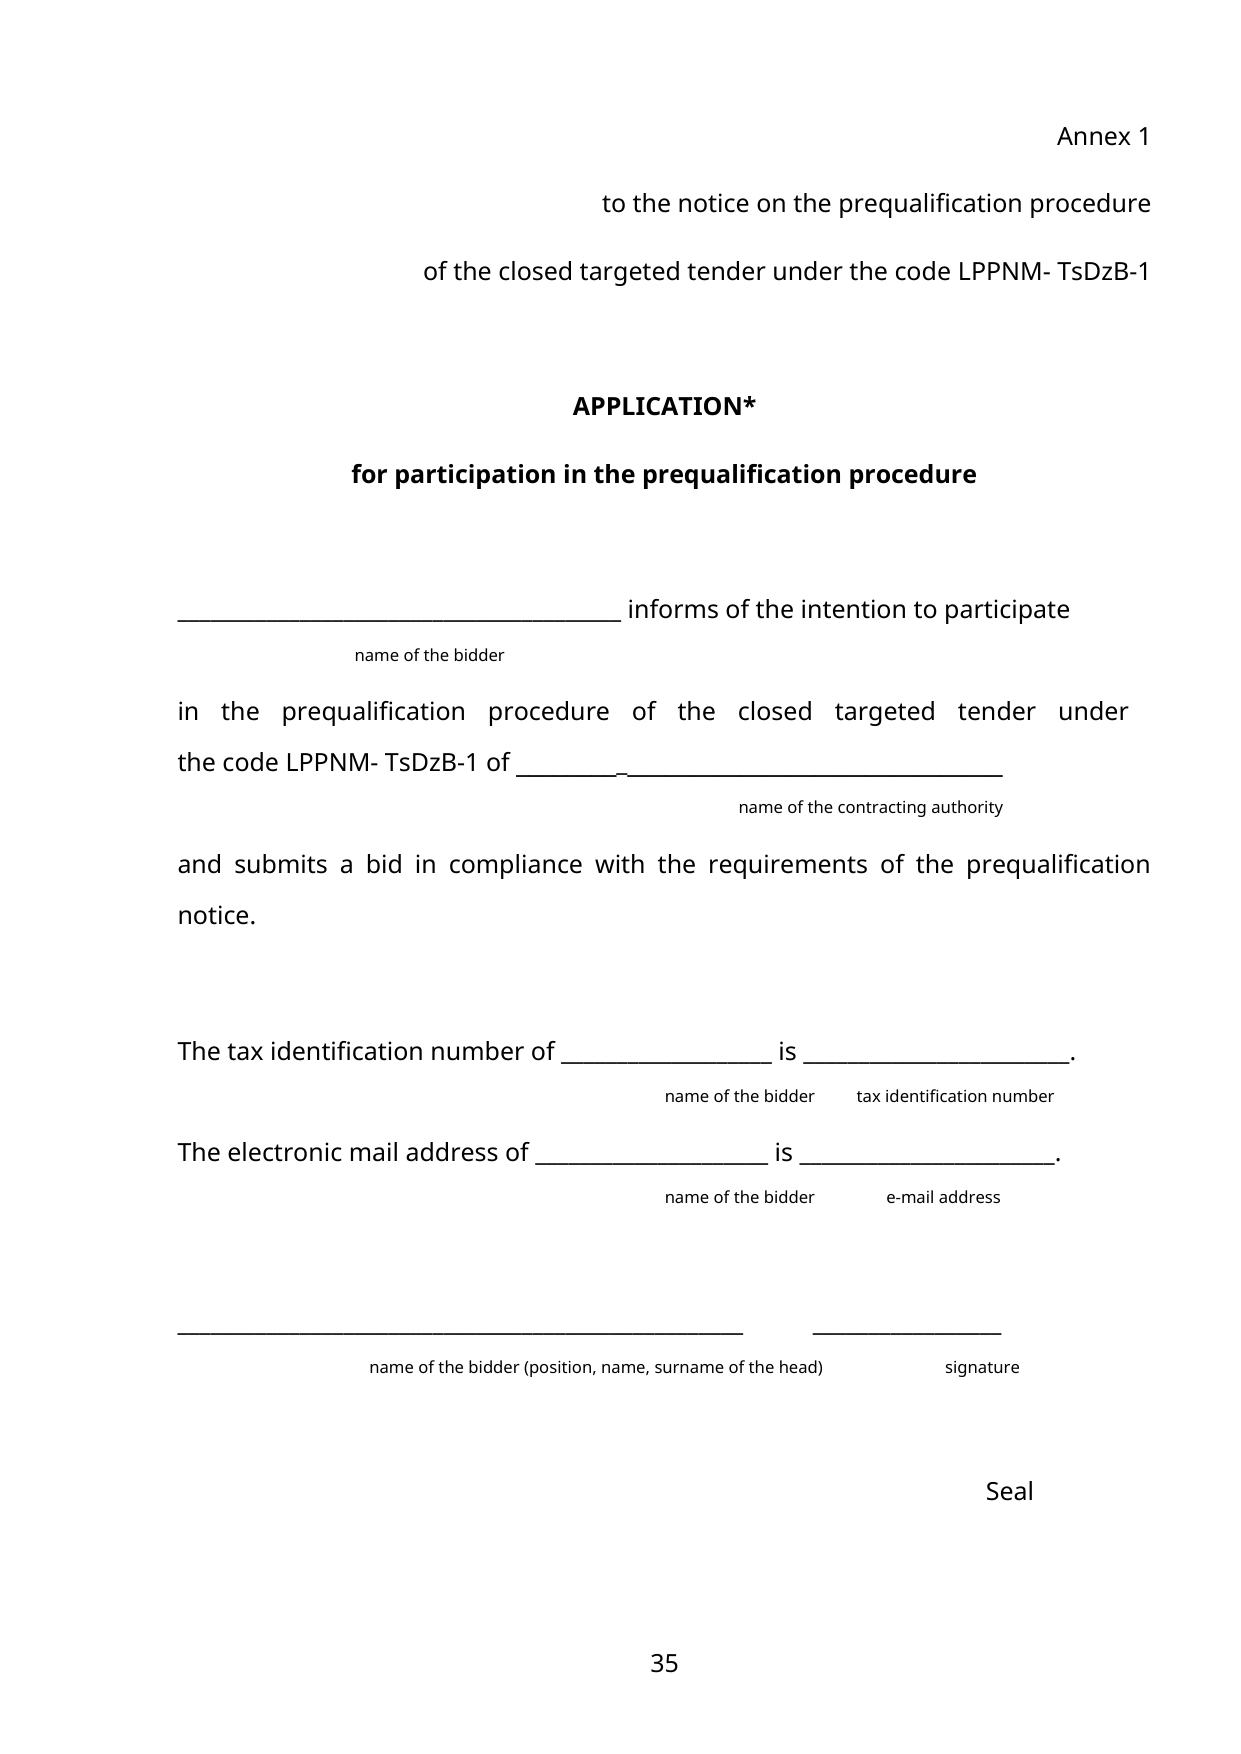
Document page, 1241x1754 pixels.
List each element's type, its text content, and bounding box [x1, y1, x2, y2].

text ________________________________________ informs of the intention to participate [177, 592, 1152, 626]
text ___________________________________________________ _________________ [177, 1304, 1152, 1338]
text of the closed targeted tender under the code LPPNM- TsDzB-1 [177, 253, 1152, 288]
text name of the bidder (position, name, surname of the head) signature [295, 1355, 1152, 1378]
text The electronic mail address of _____________________ is _______________________. [177, 1135, 1152, 1169]
text name of the bidder tax identification number [591, 1084, 1152, 1107]
text name of the bidder e-mail address [591, 1186, 1152, 1209]
text APPLICATION* [177, 389, 1152, 423]
text The tax identification number of ___________________ is ________________________. [177, 1033, 1152, 1067]
text and submits a bid in compliance with the requirements of the prequalification notice. [177, 847, 1152, 932]
text name of the contracting authority [664, 796, 1152, 819]
subtitle for participation in the prequalification procedure [177, 457, 1152, 491]
text name of the bidder [177, 643, 1152, 666]
text Seal [177, 1474, 1034, 1508]
text Annex 1 [177, 118, 1152, 152]
text in the prequalification procedure of the closed targeted tender under the code LPPNM- TsDzB-1 of _______________________________________ [177, 694, 1152, 779]
text to the notice on the prequalification procedure [177, 186, 1152, 220]
